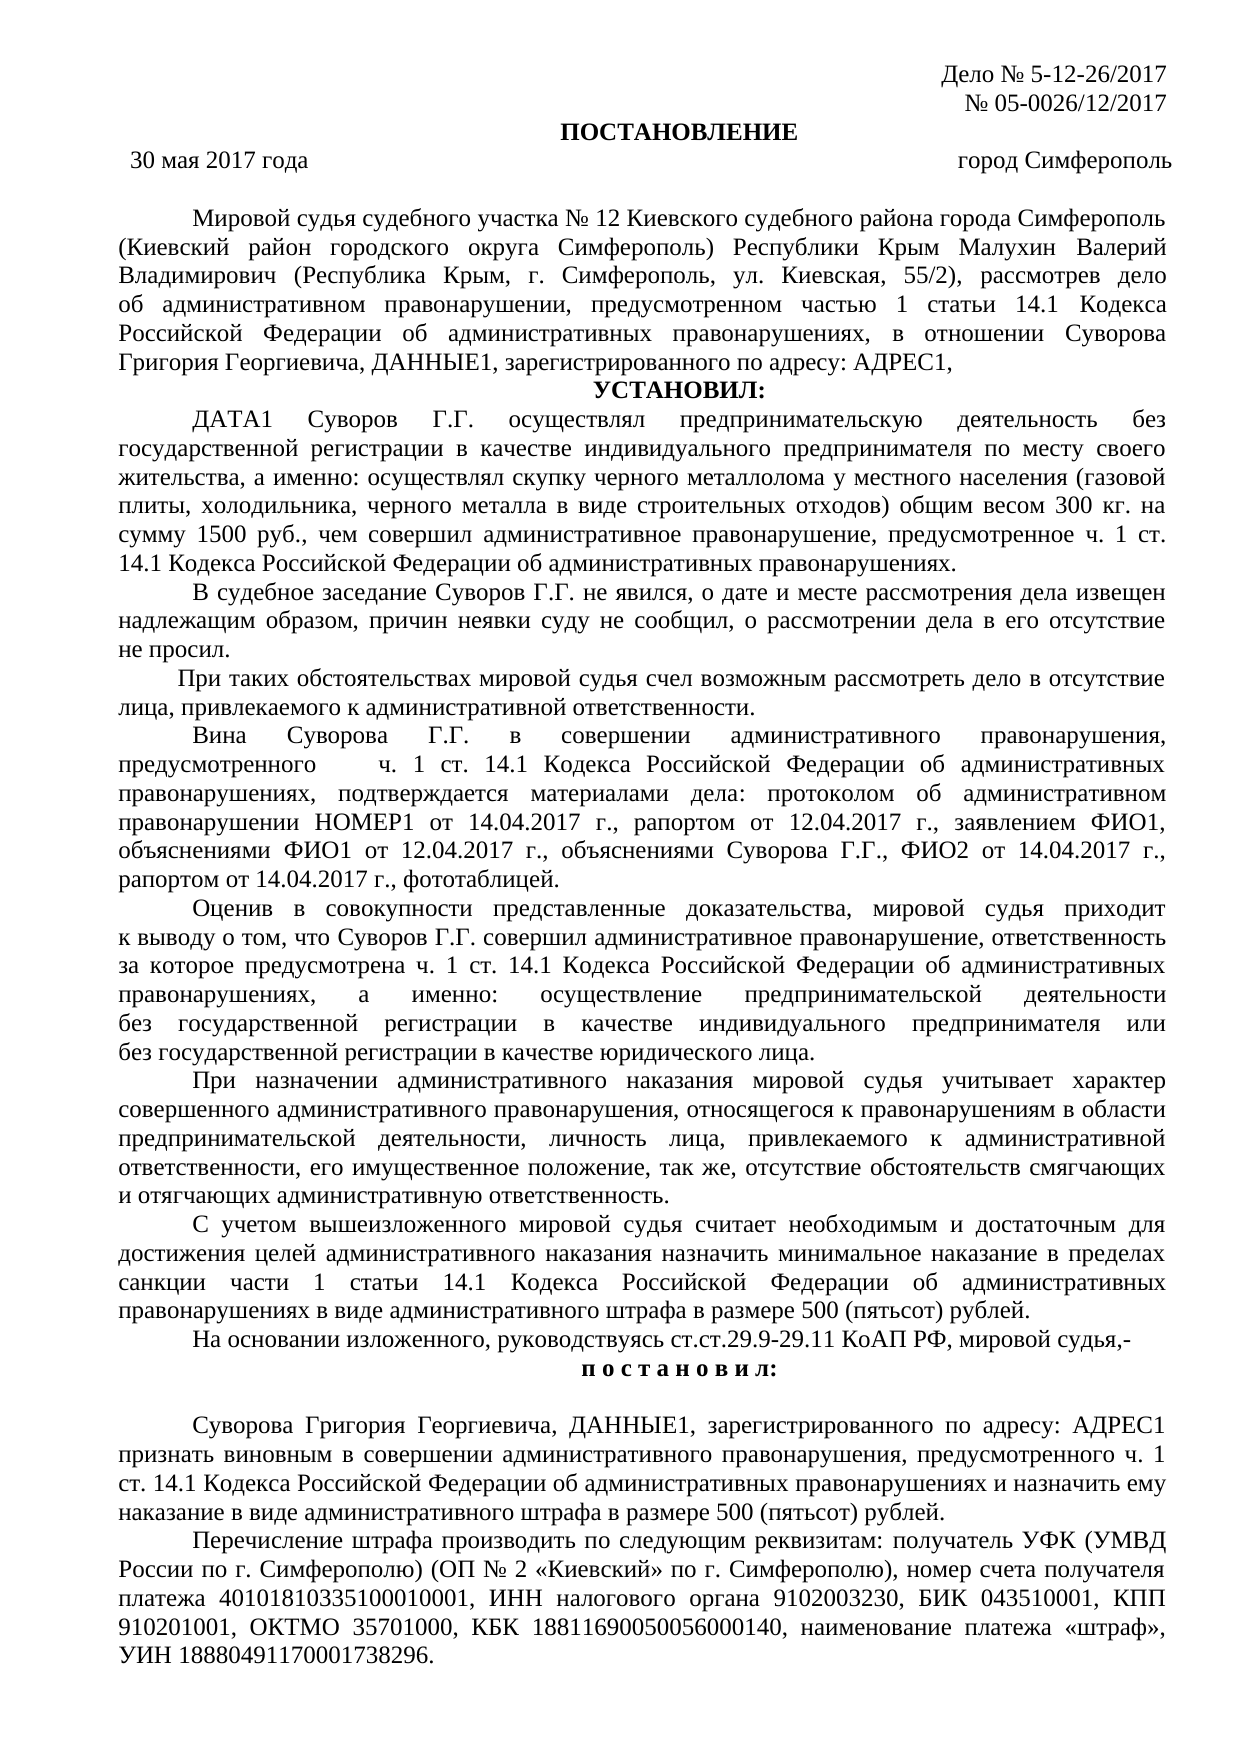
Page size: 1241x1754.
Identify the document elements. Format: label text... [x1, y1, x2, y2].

text УСТАНОВИЛ: [118, 375, 1167, 404]
text С учетом вышеизложенного мировой судья считает необходимым и достаточным для достижения целей административного наказания назначить минимальное наказание в пределах санкции части 1 статьи 14.1 Кодекса Российской Федерации об административных правонарушениях в виде административного штрафа в размере 500 (пятьсот) рублей. [118, 1209, 1167, 1324]
text Мировой судья судебного участка № 12 Киевского судебного района города Симферополь (Киевский район городского округа Симферополь) Республики Крым Малухин Валерий Владимирович (Республика Крым, г. Симферополь, ул. Киевская, 55/2), рассмотрев дело об административном правонарушении, предусмотренном частью 1 статьи 14.1 Кодекса Российской Федерации об административных правонарушениях, в отношении Суворова Григория Георгиевича, ДАННЫЕ1, зарегистрированного по адресу: АДРЕС1, [118, 203, 1167, 375]
text Суворова Григория Георгиевича, ДАННЫЕ1, зарегистрированного по адресу: АДРЕС1 признать виновным в совершении административного правонарушения, предусмотренного ч. 1 ст. 14.1 Кодекса Российской Федерации об административных правонарушениях и назначить ему наказание в виде административного штрафа в размере 500 (пятьсот) рублей. [118, 1410, 1167, 1525]
table_header город Симферополь [598, 145, 1240, 203]
text В судебное заседание Суворов Г.Г. не явился, о дате и месте рассмотрения дела извещен надлежащим образом, причин неявки суду не сообщил, о рассмотрении дела в его отсутствие не просил. [118, 577, 1167, 663]
text Вина Суворова Г.Г. в совершении административного правонарушения, предусмотренного ч. 1 ст. 14.1 Кодекса Российской Федерации об административных правонарушениях, подтверждается материалами дела: протоколом об административном правонарушении НОМЕР1 от 14.04.2017 г., рапортом от 12.04.2017 г., заявлением ФИО1, объяснениями ФИО1 от 12.04.2017 г., объяснениями Суворова Г.Г., ФИО2 от 14.04.2017 г., рапортом от 14.04.2017 г., фототаблицей. [118, 720, 1167, 893]
text При назначении административного наказания мировой судья учитывает характер совершенного административного правонарушения, относящегося к правонарушениям в области предпринимательской деятельности, личность лица, привлекаемого к административной ответственности, его имущественное положение, так же, отсутствие обстоятельств смягчающих и отягчающих административную ответственность. [118, 1065, 1167, 1209]
text п о с т а н о в и л: [118, 1353, 1167, 1382]
text На основании изложенного, руководствуясь ст.ст.29.9-29.11 КоАП РФ, мировой судья,- [118, 1324, 1167, 1353]
text При таких обстоятельствах мировой судья счел возможным рассмотреть дело в отсутствие лица, привлекаемого к административной ответственности. [118, 663, 1167, 720]
text № 05-0026/12/2017 [118, 88, 1167, 117]
text Оценив в совокупности представленные доказательства, мировой судья приходит к выводу о том, что Суворов Г.Г. совершил административное правонарушение, ответственность за которое предусмотрена ч. 1 ст. 14.1 Кодекса Российской Федерации об административных правонарушениях, а именно: осуществление предпринимательской деятельности без государственной регистрации в качестве индивидуального предпринимателя или без государственной регистрации в качестве юридического лица. [118, 893, 1167, 1065]
text Перечисление штрафа производить по следующим реквизитам: получатель УФК (УМВД России по г. Симферополю) (ОП № 2 «Киевский» по г. Симферополю), номер счета получателя платежа 40101810335100010001, ИНН налогового органа 9102003230, БИК 043510001, КПП 910201001, ОКТМО 35701000, КБК 18811690050056000140, наименование платежа «штраф», УИН 18880491170001738296. [118, 1525, 1167, 1669]
table_header 30 мая 2017 года [100, 145, 598, 203]
text ПОСТАНОВЛЕНИЕ [118, 117, 1167, 145]
text Дело № 5-12-26/2017 [118, 59, 1167, 88]
text ДАТА1 Суворов Г.Г. осуществлял предпринимательскую деятельность без государственной регистрации в качестве индивидуального предпринимателя по месту своего жительства, а именно: осуществлял скупку черного металлолома у местного населения (газовой плиты, холодильника, черного металла в виде строительных отходов) общим весом 300 кг. на сумму 1500 руб., чем совершил административное правонарушение, предусмотренное ч. 1 ст. 14.1 Кодекса Российской Федерации об административных правонарушениях. [118, 404, 1167, 577]
